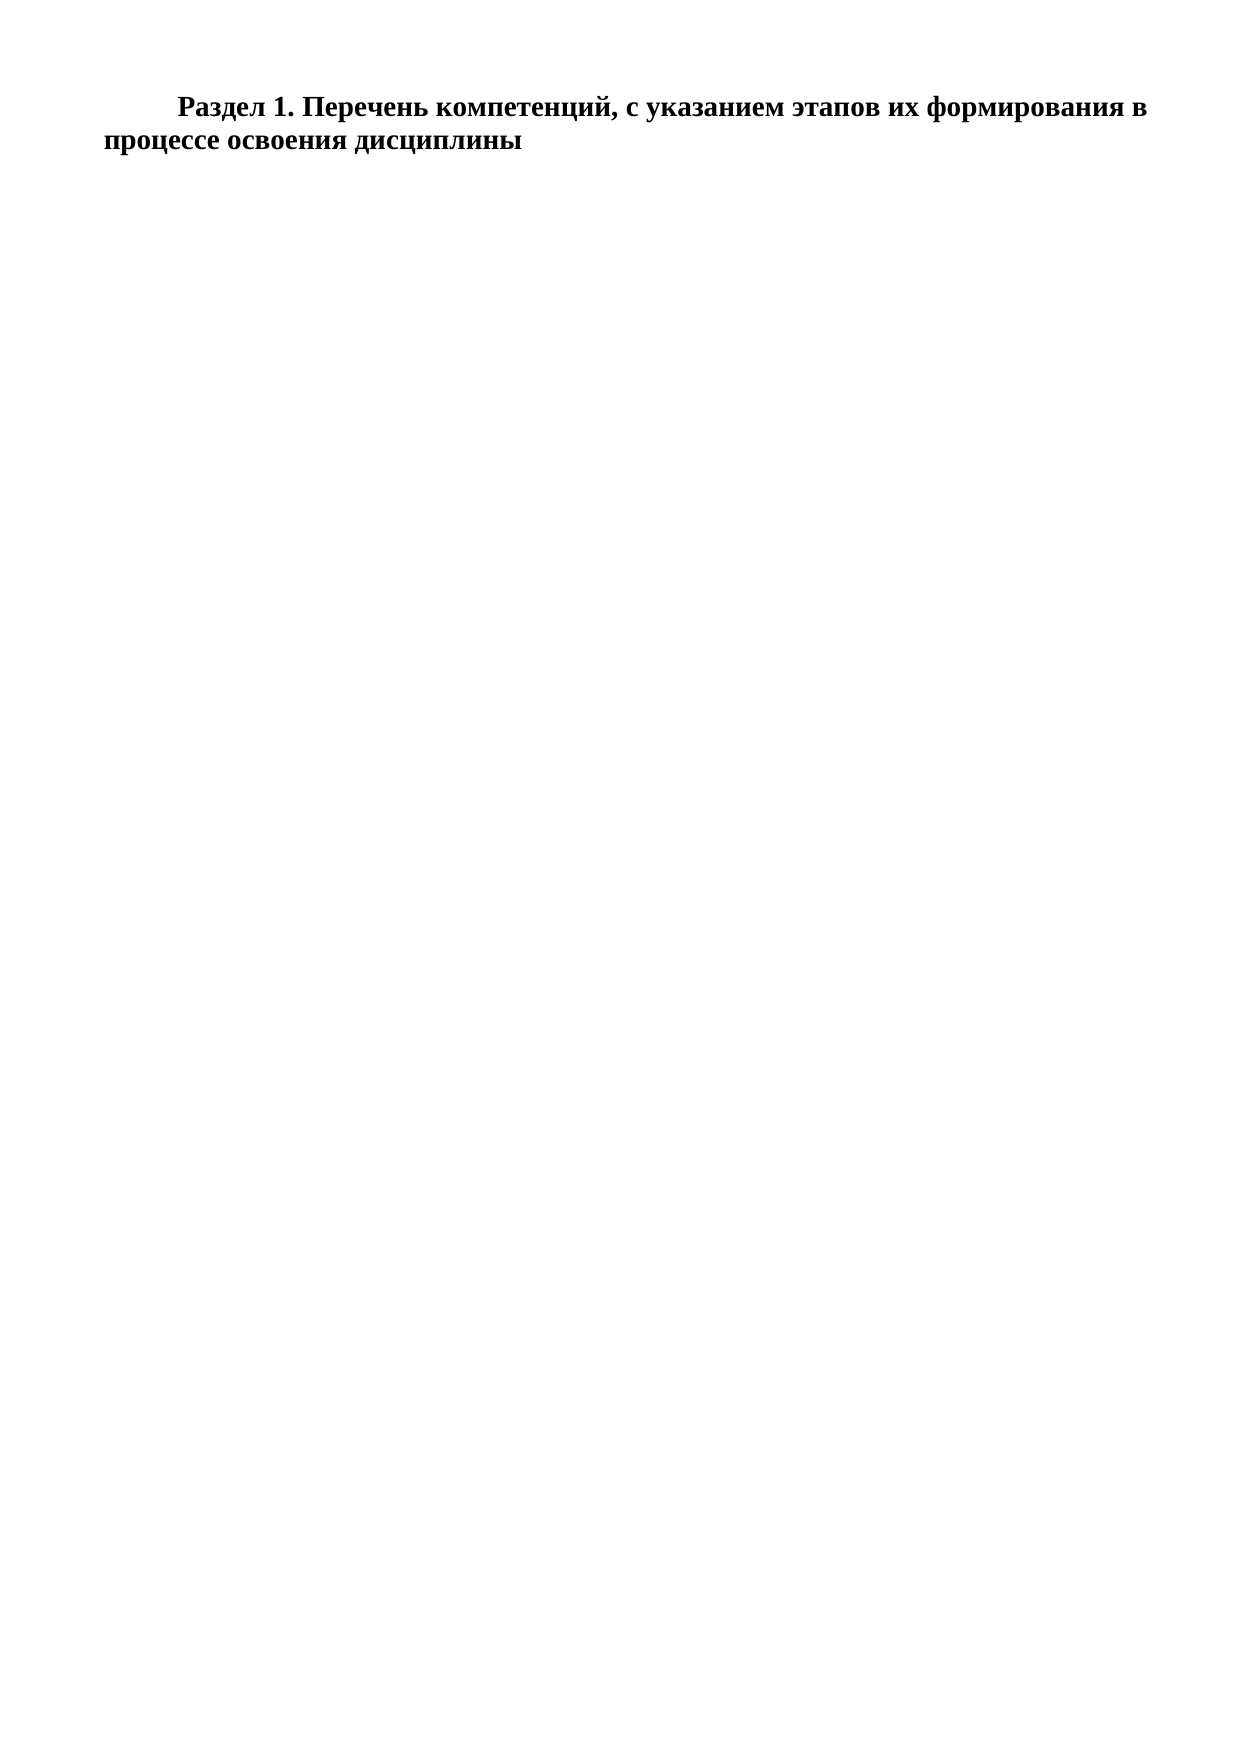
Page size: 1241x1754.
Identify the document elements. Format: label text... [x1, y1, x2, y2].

text Раздел 1. Перечень компетенций, с указанием этапов их формирования в процессе освоения дисциплины [103, 89, 1181, 156]
